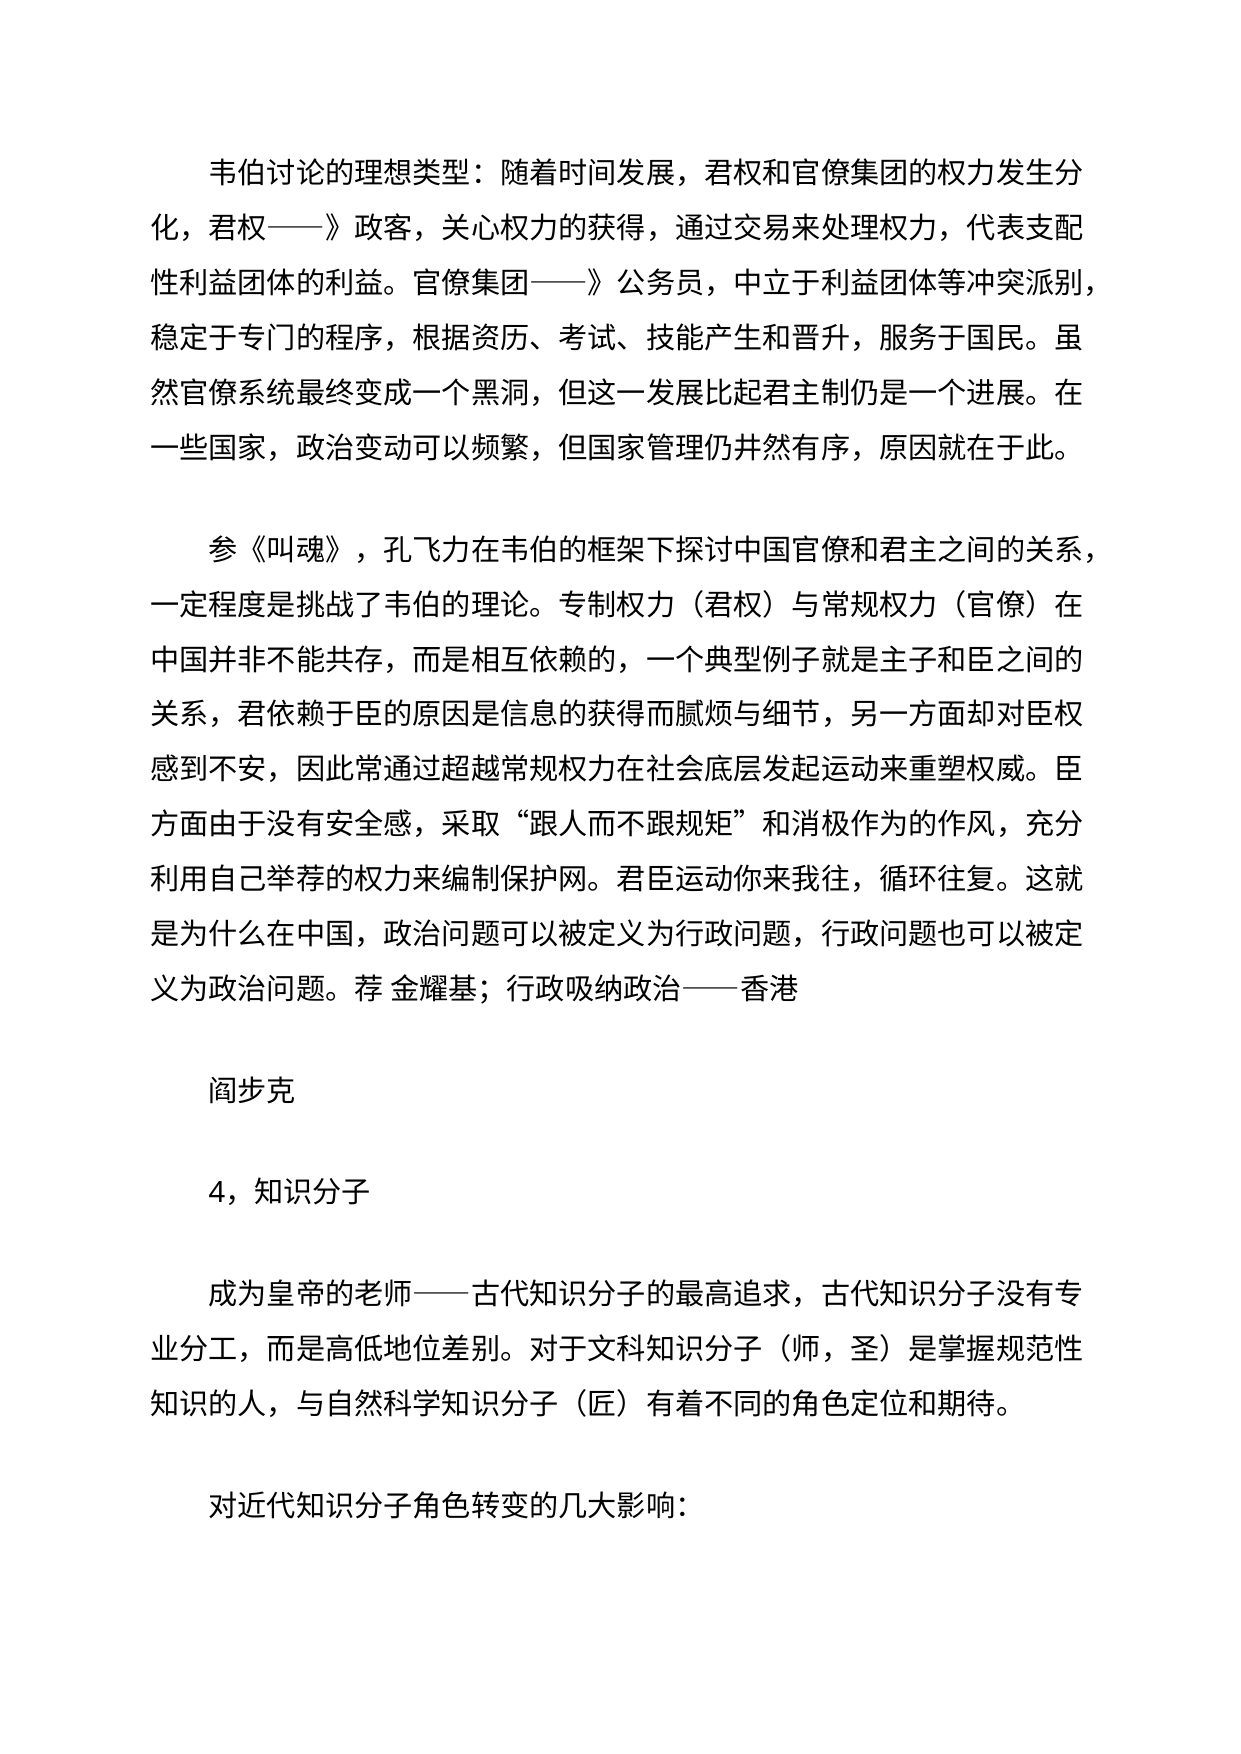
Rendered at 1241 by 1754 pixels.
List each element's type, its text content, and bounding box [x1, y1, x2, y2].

text 4，知识分子 [150, 1169, 1090, 1211]
text 韦伯讨论的理想类型：随着时间发展，君权和官僚集团的权力发生分化，君权——》政客，关心权力的获得，通过交易来处理权力，代表支配性利益团体的利益。官僚集团——》公务员，中立于利益团体等冲突派别，稳定于专门的程序，根据资历、考试、技能产生和晋升，服务于国民。虽然官僚系统最终变成一个黑洞，但这一发展比起君主制仍是一个进展。在一些国家，政治变动可以频繁，但国家管理仍井然有序，原因就在于此。 [150, 150, 1090, 467]
text 阎步克 [150, 1067, 1090, 1109]
text 参《叫魂》，孔飞力在韦伯的框架下探讨中国官僚和君主之间的关系，一定程度是挑战了韦伯的理论。专制权力（君权）与常规权力（官僚）在中国并非不能共存，而是相互依赖的，一个典型例子就是主子和臣之间的关系，君依赖于臣的原因是信息的获得而腻烦与细节，另一方面却对臣权感到不安，因此常通过超越常规权力在社会底层发起运动来重塑权威。臣方面由于没有安全感，采取“跟人而不跟规矩”和消极作为的作风，充分利用自己举荐的权力来编制保护网。君臣运动你来我往，循环往复。这就是为什么在中国，政治问题可以被定义为行政问题，行政问题也可以被定义为政治问题。荐 金耀基；行政吸纳政治——香港 [150, 526, 1090, 1008]
text 对近代知识分子角色转变的几大影响： [150, 1482, 1090, 1525]
text 成为皇帝的老师——古代知识分子的最高追求，古代知识分子没有专业分工，而是高低地位差别。对于文科知识分子（师，圣）是掌握规范性知识的人，与自然科学知识分子（匠）有着不同的角色定位和期待。 [150, 1271, 1090, 1423]
